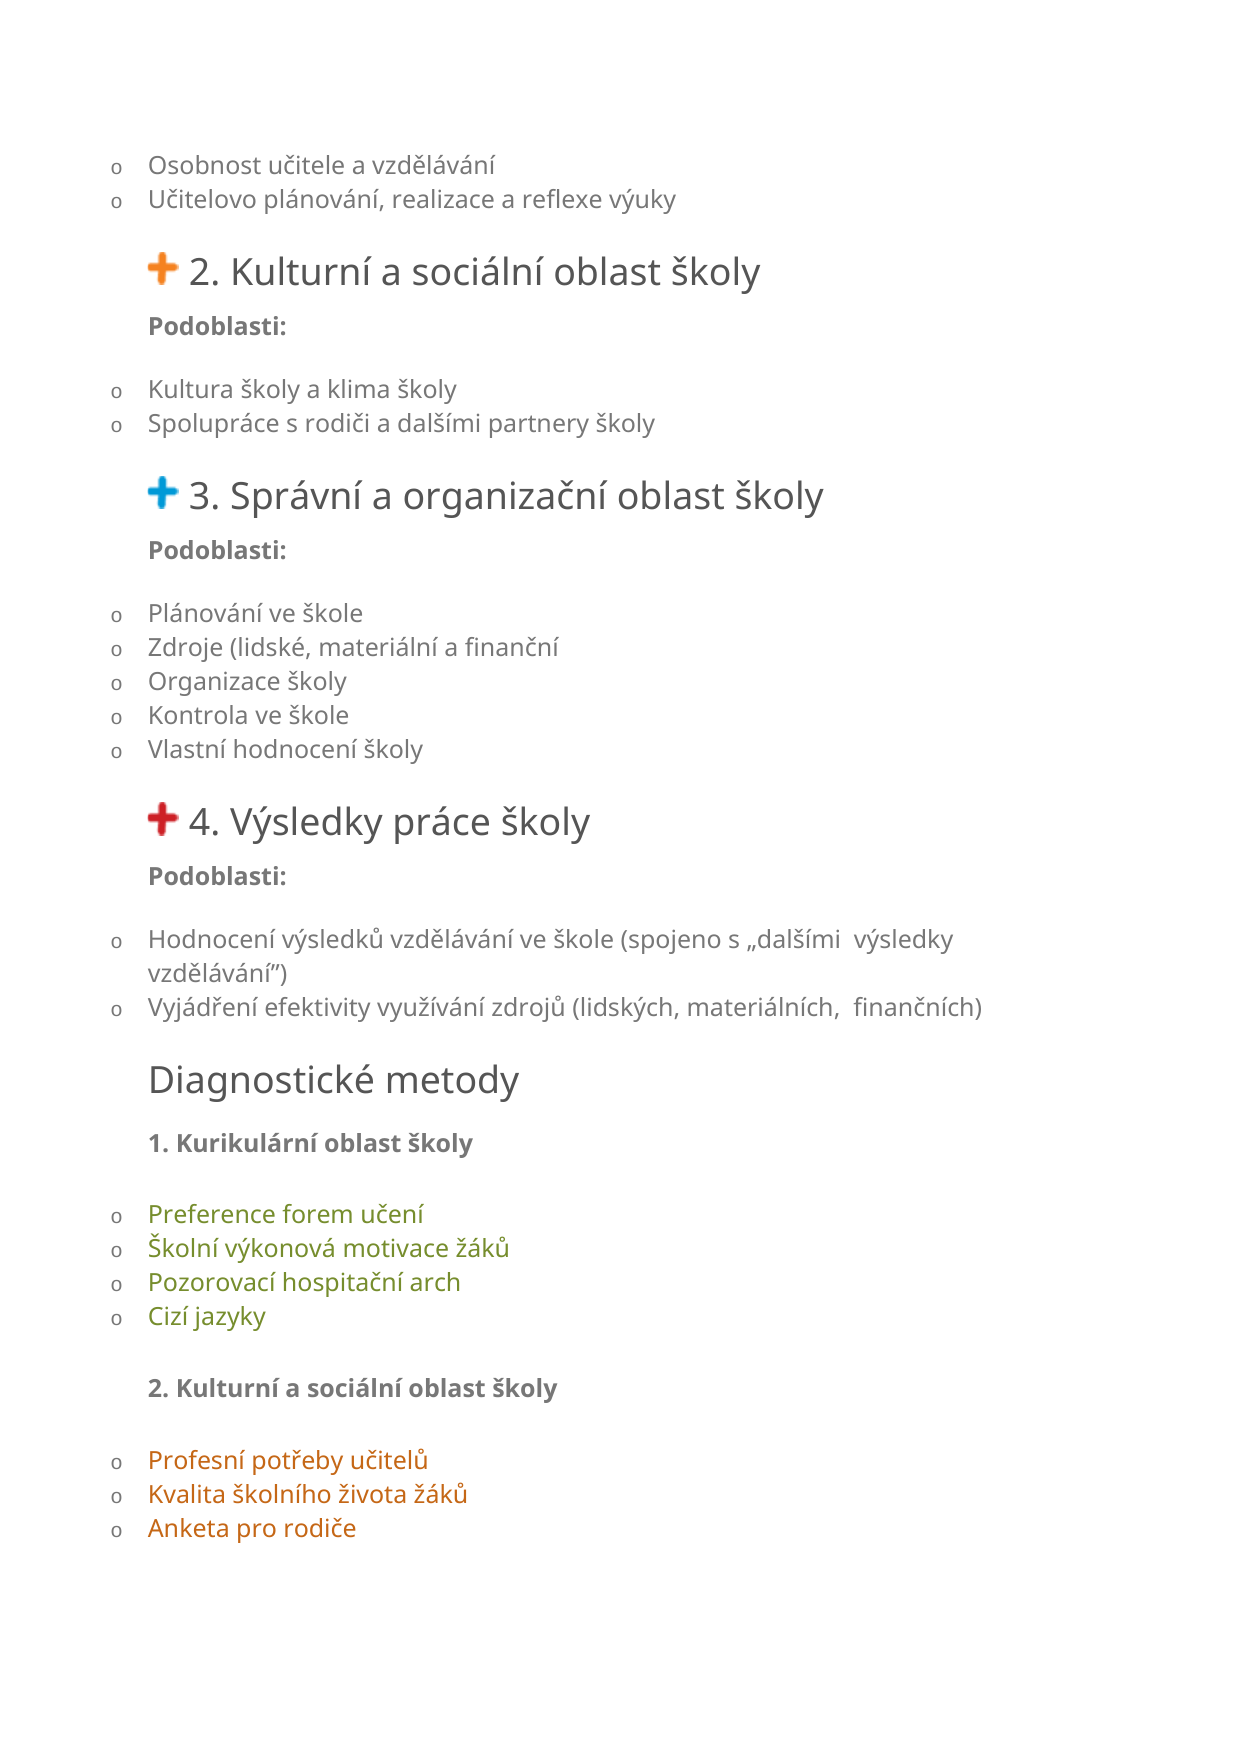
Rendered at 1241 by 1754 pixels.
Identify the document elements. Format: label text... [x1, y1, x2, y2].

text Podoblasti: [148, 308, 1093, 342]
list Kvalita školního života žáků [148, 1476, 1093, 1510]
text 2. Kulturní a sociální oblast školy [148, 245, 1093, 296]
picture [147, 802, 179, 836]
list Školní výkonová motivace žáků [148, 1231, 1093, 1265]
list Spolupráce s rodiči a dalšími partnery školy [148, 406, 1093, 440]
picture [147, 476, 179, 509]
list Pozorovací hospitační arch [148, 1265, 1093, 1299]
text 3. Správní a organizační oblast školy [148, 469, 1093, 520]
list Osobnost učitele a vzdělávání [148, 148, 1093, 182]
text 1. Kurikulární oblast školy [148, 1117, 1093, 1159]
text Podoblasti: [148, 859, 1093, 893]
text Podoblasti: [148, 532, 1093, 567]
list Učitelovo plánování, realizace a reflexe výuky [148, 182, 1093, 216]
list Profesní potřeby učitelů [110, 1442, 1055, 1476]
list Organizace školy [148, 664, 1093, 698]
list Cizí jazyky [148, 1299, 1093, 1333]
list Plánování ve škole [110, 596, 1055, 630]
list Preference forem učení [110, 1197, 1055, 1231]
text 2. Kulturní a sociální oblast školy [148, 1362, 1093, 1405]
list Kontrola ve škole [148, 698, 1093, 732]
text 4. Výsledky práce školy [148, 795, 1093, 846]
text Diagnostické metody [148, 1053, 1093, 1104]
picture [147, 252, 179, 285]
list Kultura školy a klima školy [110, 372, 1055, 406]
list Hodnocení výsledků vzdělávání ve škole (spojeno s „dalšími výsledky vzdělávání”) [110, 922, 1055, 990]
list Vyjádření efektivity využívání zdrojů (lidských, materiálních, finančních) [148, 990, 1093, 1024]
list Vlastní hodnocení školy [148, 732, 1093, 766]
list Anketa pro rodiče [148, 1510, 1093, 1544]
list Zdroje (lidské, materiální a finanční [148, 630, 1093, 664]
